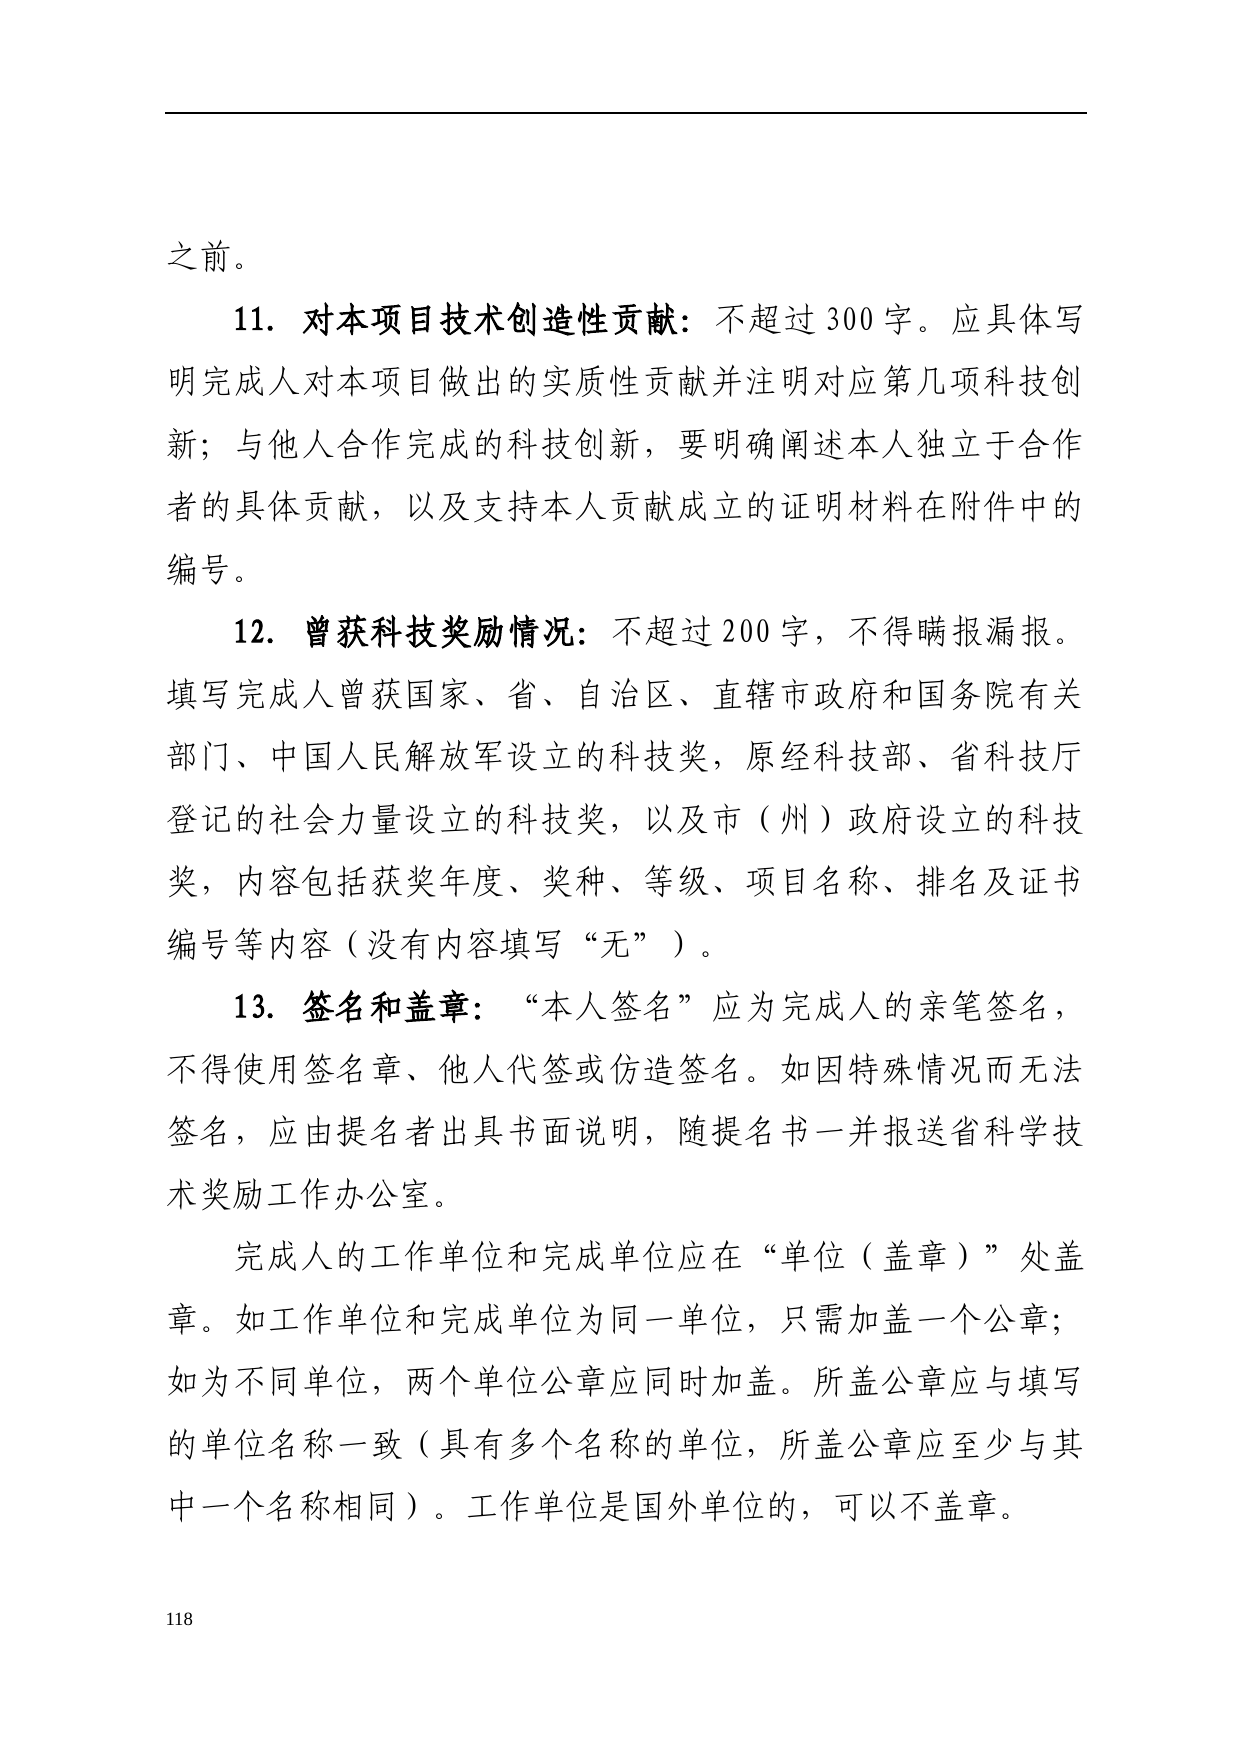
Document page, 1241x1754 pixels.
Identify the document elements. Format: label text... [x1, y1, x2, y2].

text 完成人的工作单位和完成单位应在“单位（盖章）”处盖章。如工作单位和完成单位为同一单位，只需加盖一个公章；如为不同单位，两个单位公章应同时加盖。所盖公章应与填写的单位名称一致（具有多个名称的单位，所盖公章应至少与其中一个名称相同）。工作单位是国外单位的，可以不盖章。 [165, 1218, 1087, 1531]
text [165, 218, 1087, 281]
text 11. 对本项目技术创造性贡献：不超过300字。应具体写明完成人对本项目做出的实质性贡献并注明对应第几项科技创新；与他人合作完成的科技创新，要明确阐述本人独立于合作者的具体贡献，以及支持本人贡献成立的证明材料在附件中的编号。 [165, 281, 1087, 593]
text 12. 曾获科技奖励情况：不超过200字，不得瞒报漏报。填写完成人曾获国家、省、自治区、直辖市政府和国务院有关部门、中国人民解放军设立的科技奖，原经科技部、省科技厅登记的社会力量设立的科技奖，以及市（州）政府设立的科技奖，内容包括获奖年度、奖种、等级、项目名称、排名及证书编号等内容（没有内容填写“无”）。 [165, 593, 1087, 968]
text 13. 签名和盖章：“本人签名”应为完成人的亲笔签名，不得使用签名章、他人代签或仿造签名。如因特殊情况而无法签名，应由提名者出具书面说明，随提名书一并报送省科学技术奖励工作办公室。 [165, 968, 1087, 1218]
